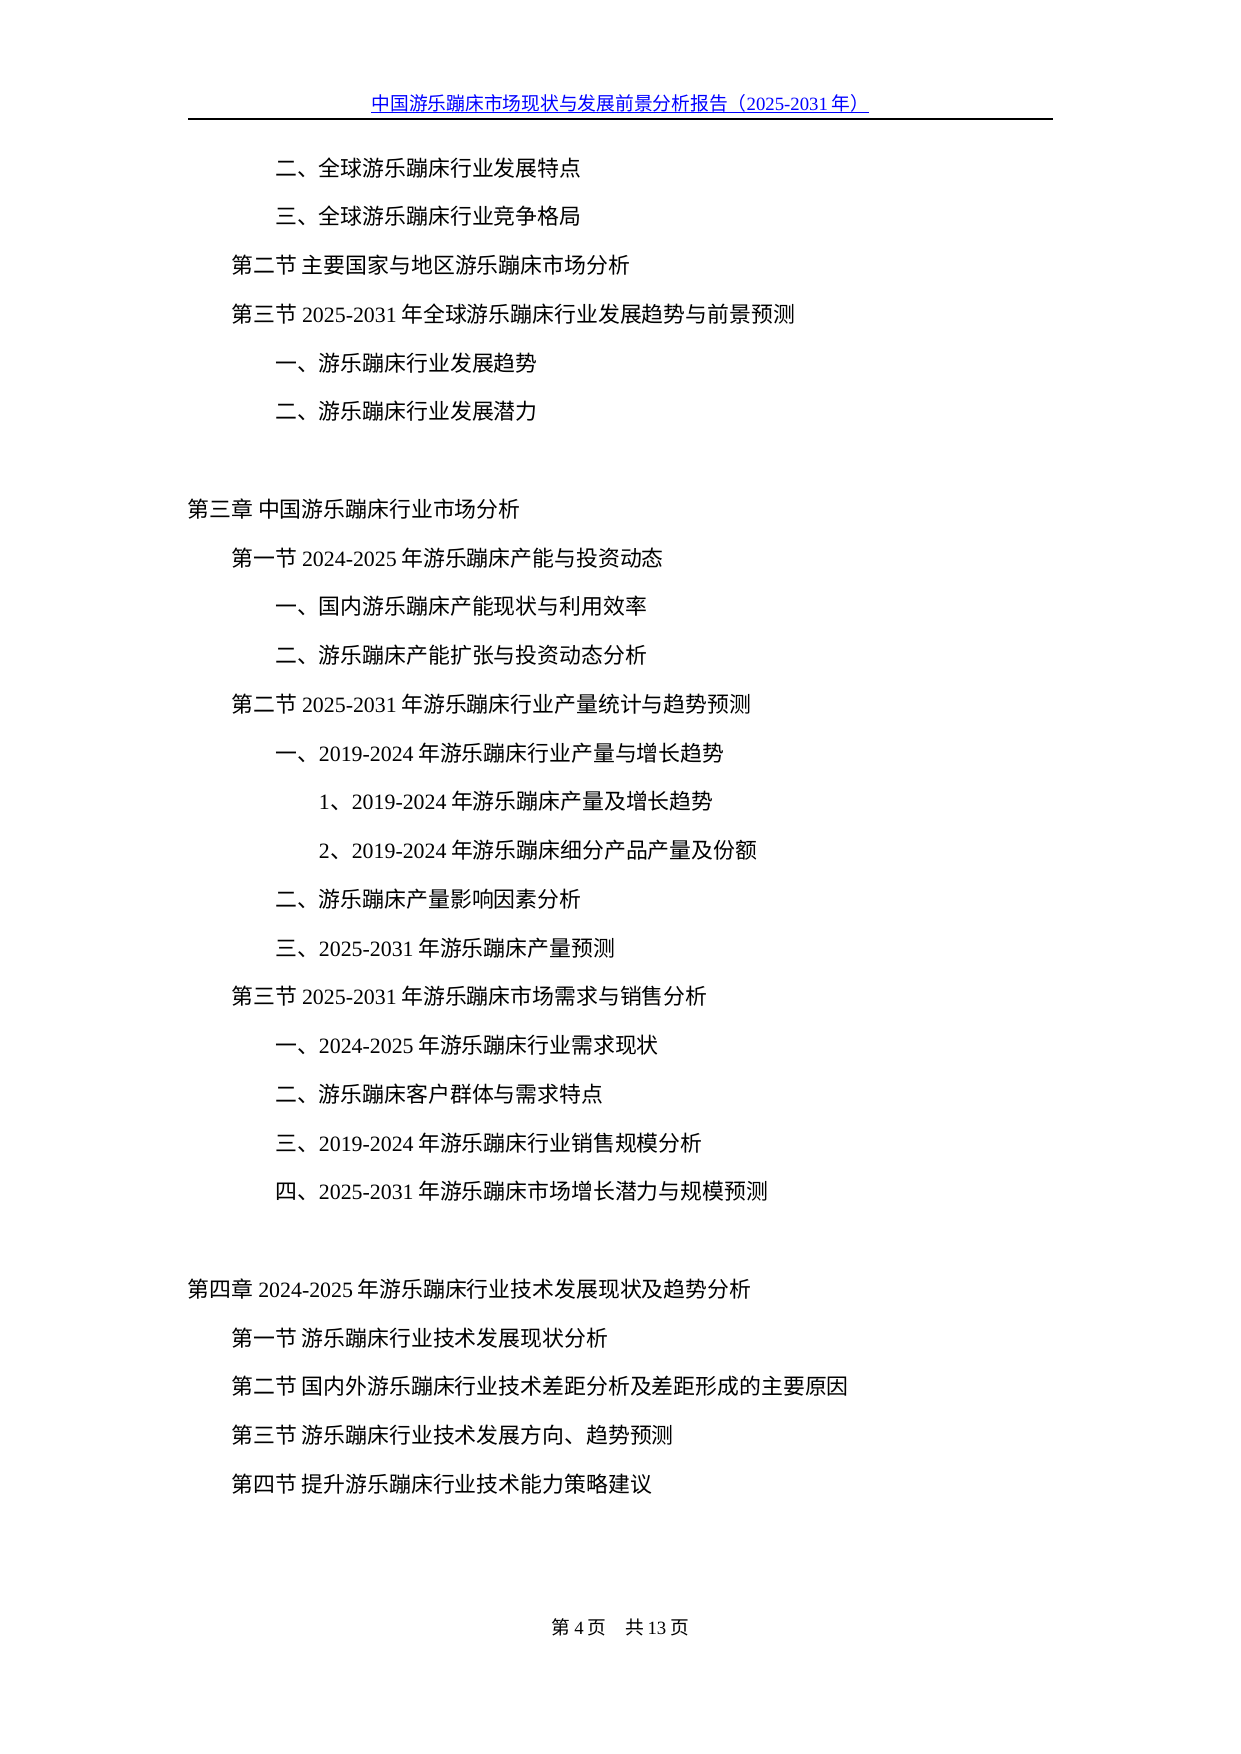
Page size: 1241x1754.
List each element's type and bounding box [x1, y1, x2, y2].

text [187, 150, 1053, 1499]
